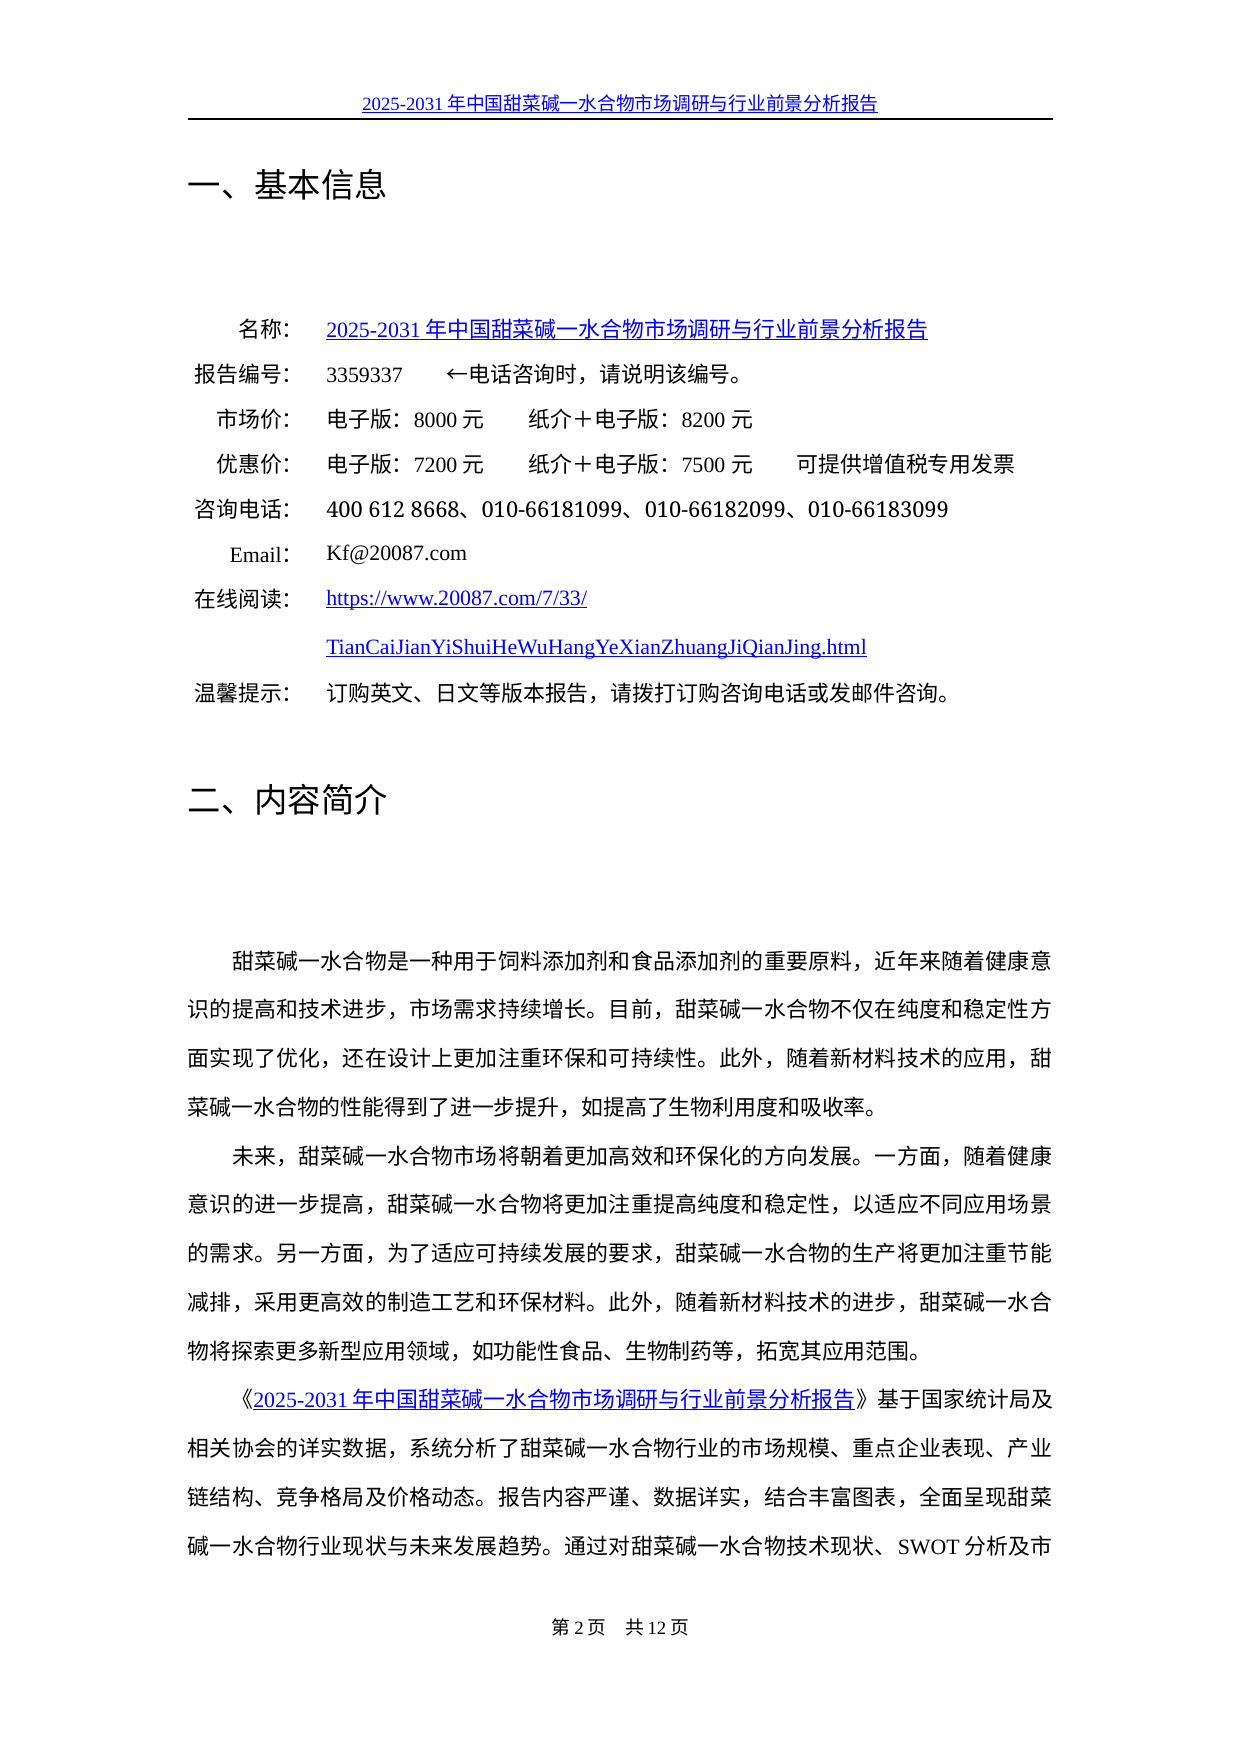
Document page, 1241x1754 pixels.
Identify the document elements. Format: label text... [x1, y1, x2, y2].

table_header 名称： [167, 312, 315, 357]
table_cell 咨询电话： [167, 492, 315, 537]
table_cell 订购英文、日文等版本报告，请拨打订购咨询电话或发邮件咨询。 [315, 675, 1073, 720]
table_cell 在线阅读： [167, 582, 315, 675]
table_cell 温馨提示： [167, 675, 315, 720]
title 一、基本信息 [187, 150, 1053, 215]
table_cell 400 612 8668、010-66181099、010-66182099、010-66183099 [315, 492, 1073, 537]
table_cell 3359337 ←电话咨询时，请说明该编号。 [315, 357, 1073, 402]
table_cell [315, 582, 1073, 675]
title 二、内容简介 [187, 766, 1053, 831]
table_cell 优惠价： [167, 447, 315, 492]
table_cell 电子版：7200 元 纸介＋电子版：7500 元 可提供增值税专用发票 [315, 447, 1073, 492]
table_cell 市场价： [167, 402, 315, 447]
table_cell 报告编号： [167, 357, 315, 402]
table_header 2025-2031年中国甜菜碱一水合物市场调研与行业前景分析报告 [315, 312, 1073, 357]
table_cell Kf@20087.com [315, 537, 1073, 582]
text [187, 943, 1053, 1561]
table_cell Email： [167, 537, 315, 582]
table_cell 电子版：8000 元 纸介＋电子版：8200 元 [315, 402, 1073, 447]
